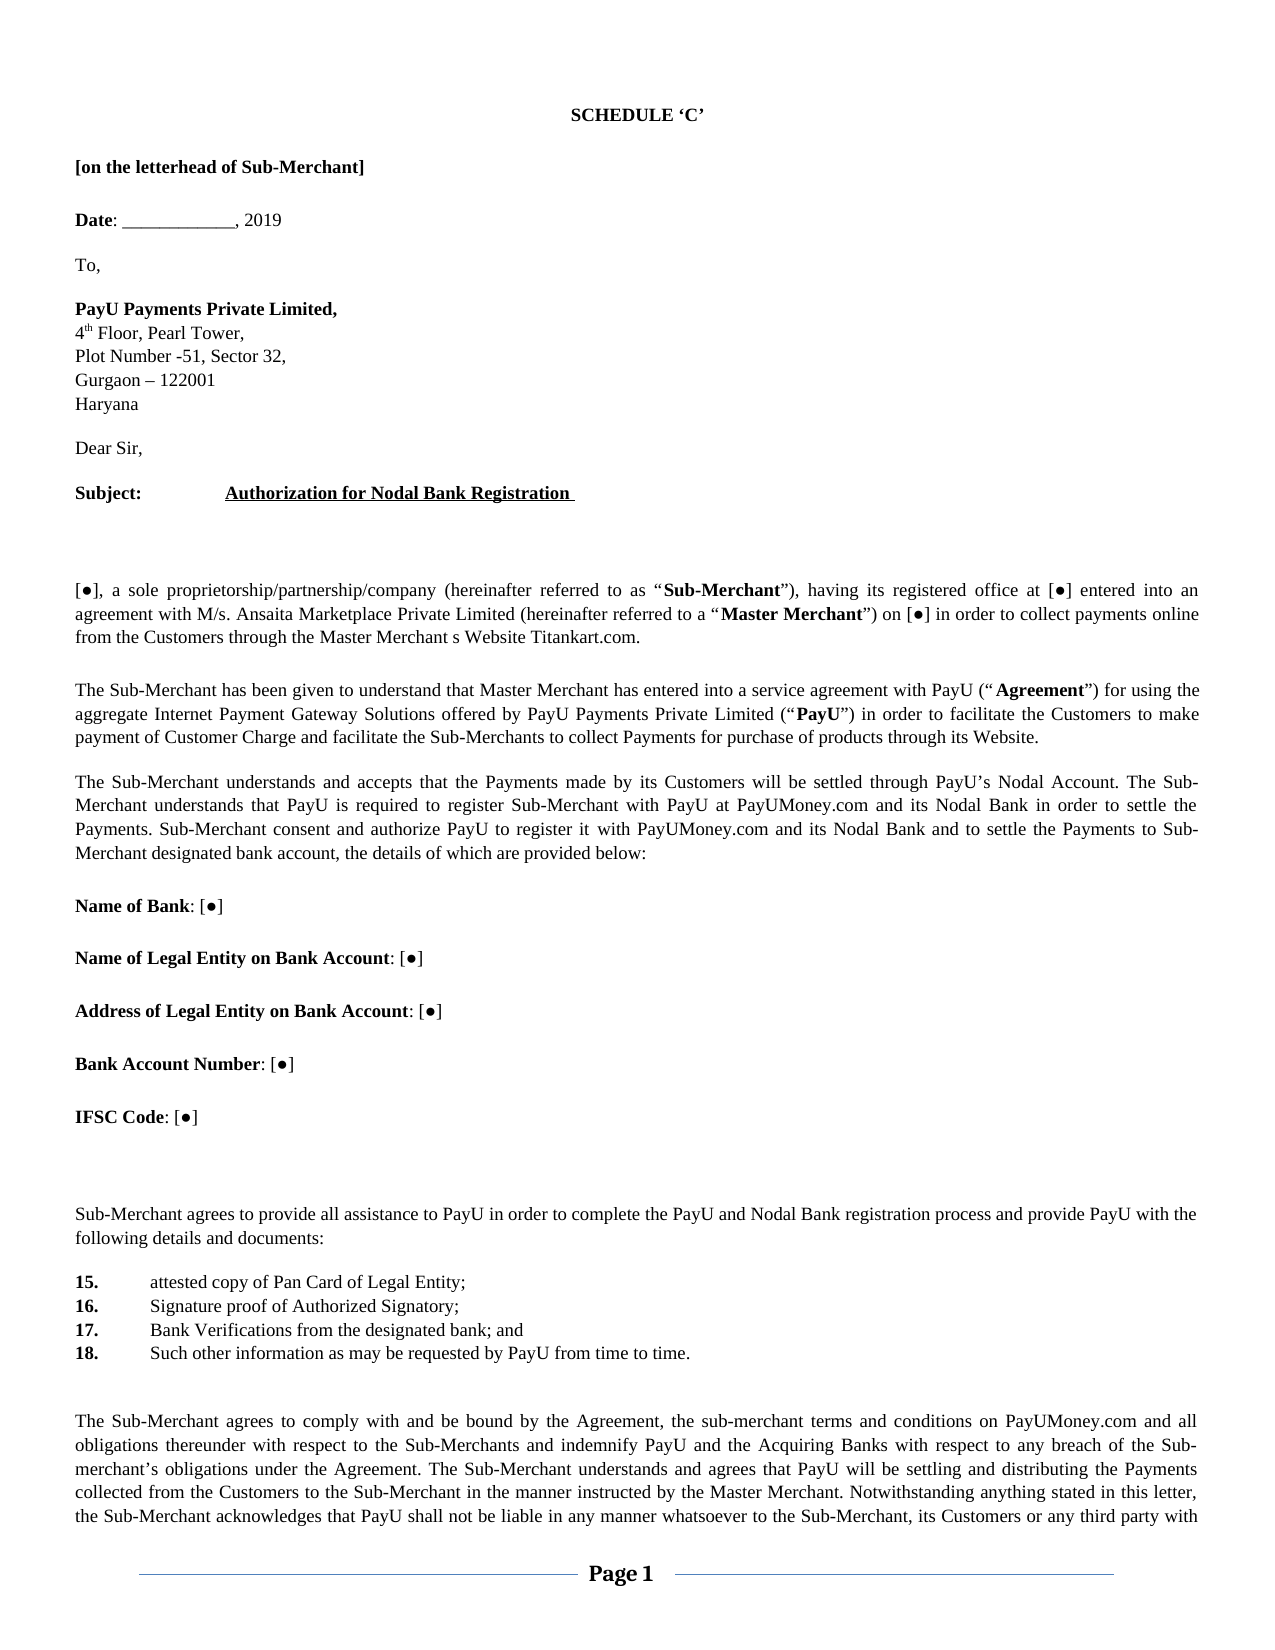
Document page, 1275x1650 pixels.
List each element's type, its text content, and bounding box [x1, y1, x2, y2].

text [●], a sole proprietorship/partnership/company (hereinafter referred to as “Sub-Merchant”), having its registered office at [●] entered into an agreement with M/s. Ansaita Marketplace Private Limited (hereinafter referred to a “Master Merchant”) on [●] in order to collect payments online from the Customers through the Master Merchant s Website Titankart.com. [75, 579, 1200, 648]
list Such other information as may be requested by PayU from time to time. [75, 1342, 1200, 1364]
text Bank Account Number: [●] [75, 1053, 1200, 1074]
text [on the letterhead of Sub-Merchant] [75, 156, 1200, 178]
text SCHEDULE ‘C’ [75, 103, 1200, 125]
text PayU Payments Private Limited, 4th Floor, Pearl Tower, Plot Number -51, Sector 32, Gurgaon – 122001 Haryana [75, 298, 1200, 414]
text IFSC Code: [●] [75, 1106, 1200, 1127]
text Address of Legal Entity on Bank Account: [●] [75, 1000, 1200, 1022]
text Subject: Authorization for Nodal Bank Registration [75, 482, 1200, 503]
list Signature proof of Authorized Signatory; [75, 1295, 1200, 1316]
text Name of Bank: [●] [75, 894, 1200, 916]
text To, [75, 253, 1200, 275]
text Date: ____________, 2019 [75, 209, 1200, 231]
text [75, 1410, 1200, 1526]
text The Sub-Merchant understands and accepts that the Payments made by its Customers will be settled through PayU’s Nodal Account. The Sub-Merchant understands that PayU is required to register Sub-Merchant with PayU at PayUMoney.com and its Nodal Bank in order to settle the Payments. Sub-Merchant consent and authorize PayU to register it with PayUMoney.com and its Nodal Bank and to settle the Payments to Sub-Merchant designated bank account, the details of which are provided below: [75, 771, 1200, 863]
text The Sub-Merchant has been given to understand that Master Merchant has entered into a service agreement with PayU (“Agreement”) for using the aggregate Internet Payment Gateway Solutions offered by PayU Payments Private Limited (“PayU”) in order to facilitate the Customers to make payment of Customer Charge and facilitate the Sub-Merchants to collect Payments for purchase of products through its Website. [75, 679, 1200, 748]
list attested copy of Pan Card of Legal Entity; [75, 1271, 1200, 1293]
text Name of Legal Entity on Bank Account: [●] [75, 947, 1200, 969]
text Sub-Merchant agrees to provide all assistance to PayU in order to complete the PayU and Nodal Bank registration process and provide PayU with the following details and documents: [75, 1203, 1200, 1248]
text Dear Sir, [75, 437, 1200, 459]
list Bank Verifications from the designated bank; and [75, 1318, 1200, 1340]
